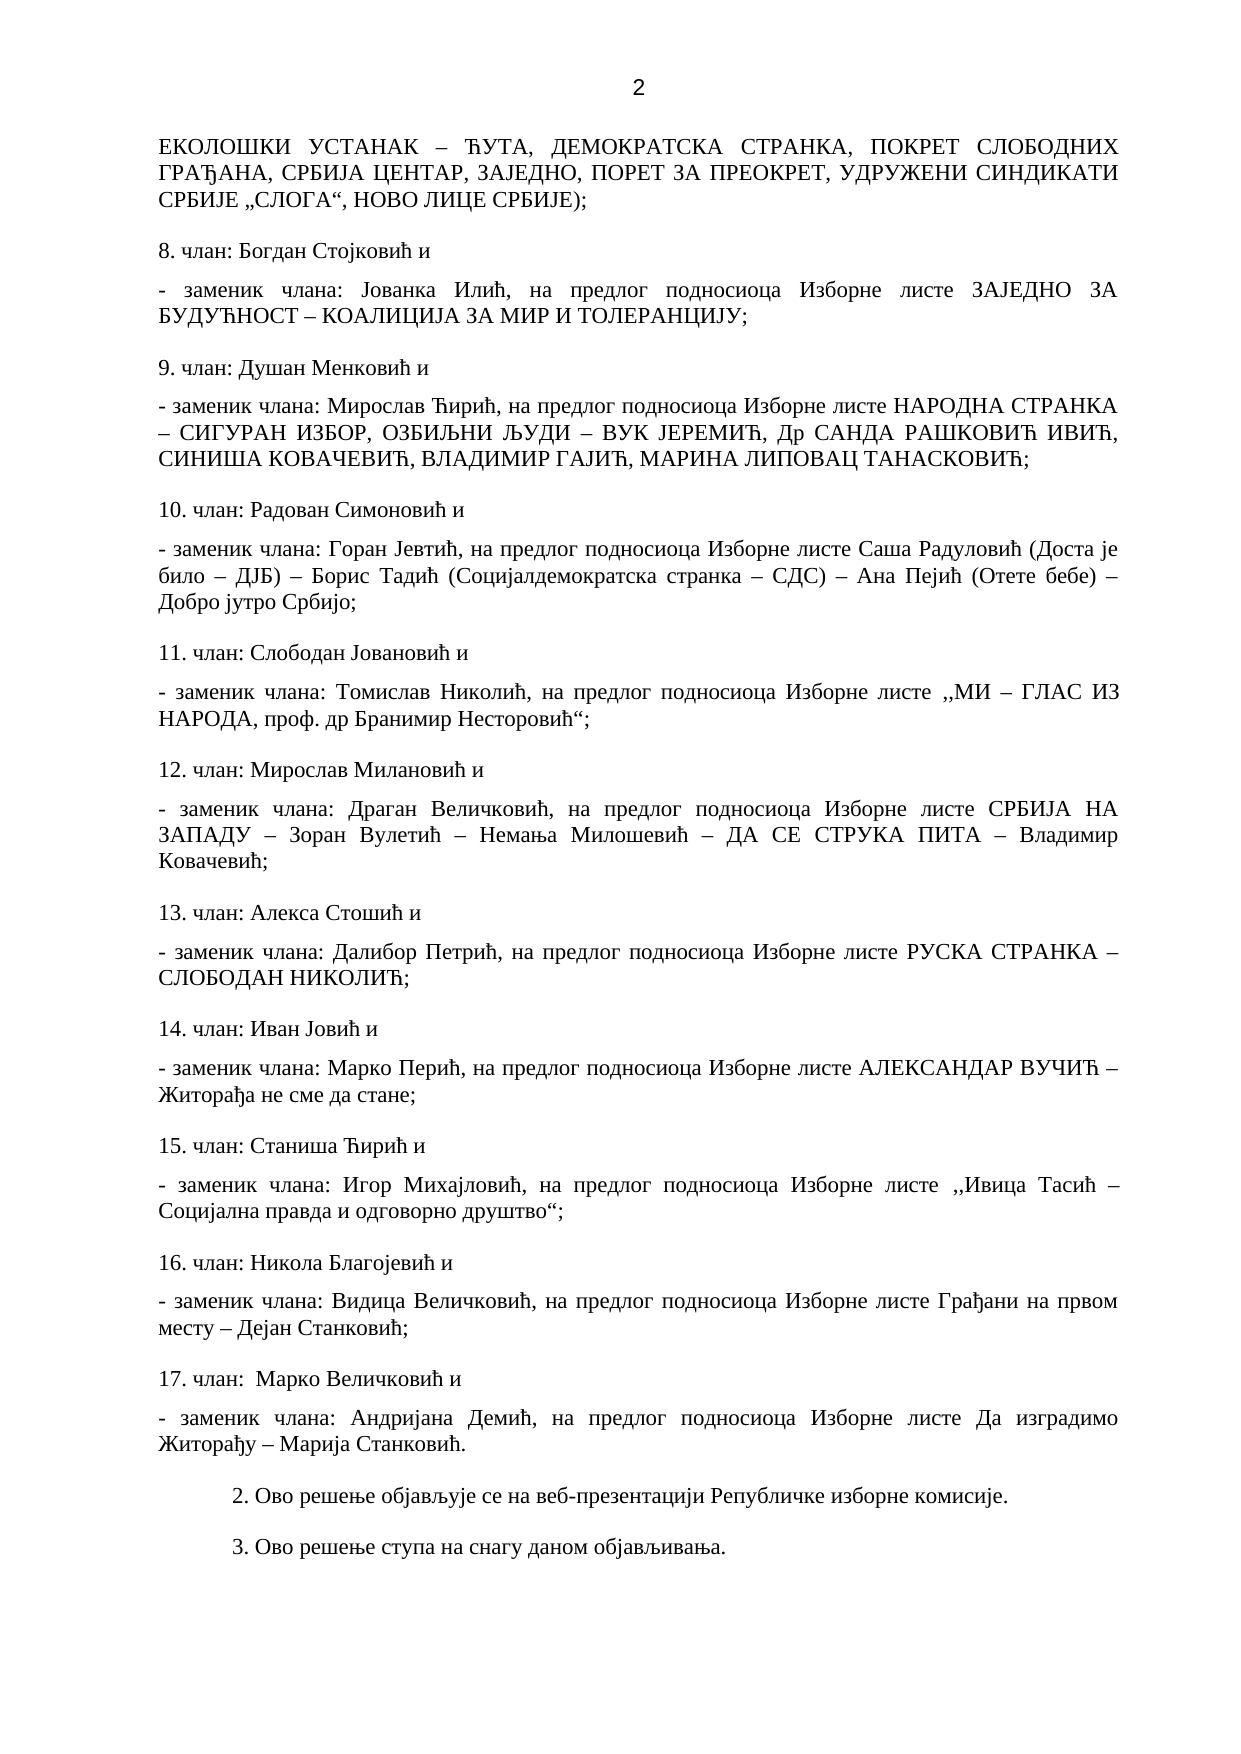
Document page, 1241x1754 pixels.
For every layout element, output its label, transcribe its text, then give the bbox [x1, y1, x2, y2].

text - заменик члана: Видица Величковић, на предлог подносиоца Изборне листе Грађани на првом месту – Дејан Станковић; [158, 1287, 1120, 1340]
text - заменик члана: Андријана Демић, на предлог подносиоца Изборне листе Да изградимо Житорађу – Марија Станковић. [158, 1404, 1120, 1457]
text - заменик члана: Горан Јевтић, на предлог подносиоца Изборне листе Саша Радуловић (Доста је било – ДЈБ) – Борис Тадић (Социјалдемократска странка – СДС) – Ана Пејић (Отете бебе) – Добро јутро Србијо; [158, 535, 1120, 614]
text - заменик члана: Далибор Петрић, на предлог подносиоца Изборне листе РУСКА СТРАНКА – СЛОБОДАН НИКОЛИЋ; [158, 938, 1120, 990]
text 3. Ово решење ступа на снагу даном објављивања. [158, 1533, 1120, 1559]
text - заменик члана: Игор Михајловић, на предлог подносиоца Изборне листе ,,Ивица Тасић – Социјална правда и одговорно друштво“; [158, 1171, 1120, 1223]
text - заменик члана: Јованка Илић, на предлог подносиоца Изборне листе ЗАЈЕДНО ЗА БУДУЋНОСТ – КОАЛИЦИЈА ЗА МИР И ТОЛЕРАНЦИЈУ; [158, 276, 1120, 328]
text 16. члан: Никола Благојевић и [158, 1248, 1120, 1275]
text 9. члан: Душан Менковић и [158, 353, 1120, 380]
text 13. члан: Алекса Стошић и [158, 899, 1120, 925]
text 2. Ово решење објављује се на веб-презентацији Републичке изборне комисије. [158, 1482, 1120, 1508]
text 15. члан: Станиша Ћирић и [158, 1132, 1120, 1158]
text 17. члан: Марко Величковић и [158, 1365, 1120, 1391]
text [158, 133, 1120, 212]
text 11. члан: Слободан Јовановић и [158, 639, 1120, 666]
text 14. члан: Иван Јовић и [158, 1015, 1120, 1042]
text 12. члан: Мирослав Милановић и [158, 756, 1120, 782]
text - заменик члана: Томислав Николић, на предлог подносиоца Изборне листе ,,МИ – ГЛАС ИЗ НАРОДА, проф. др Бранимир Несторовић“; [158, 678, 1120, 731]
text 10. члан: Радован Симоновић и [158, 496, 1120, 523]
text - заменик члана: Мирослав Ћирић, на предлог подносиоца Изборне листе НАРОДНА СТРАНКА – СИГУРАН ИЗБОР, ОЗБИЉНИ ЉУДИ – ВУК ЈЕРЕМИЋ, Др САНДА РАШКОВИЋ ИВИЋ, СИНИША КОВАЧЕВИЋ, ВЛАДИМИР ГАЈИЋ, МАРИНА ЛИПОВАЦ ТАНАСКОВИЋ; [158, 392, 1120, 471]
text - заменик члана: Драган Величковић, на предлог подносиоца Изборне листе СРБИЈА НА ЗАПАДУ – Зоран Вулетић – Немања Милошевић – ДА СЕ СТРУКА ПИТА – Владимир Ковачевић; [158, 795, 1120, 874]
text 8. члан: Богдан Стојковић и [158, 237, 1120, 263]
text - заменик члана: Марко Перић, на предлог подносиоца Изборне листе АЛЕКСАНДАР ВУЧИЋ – Житорађа не сме да стане; [158, 1054, 1120, 1107]
